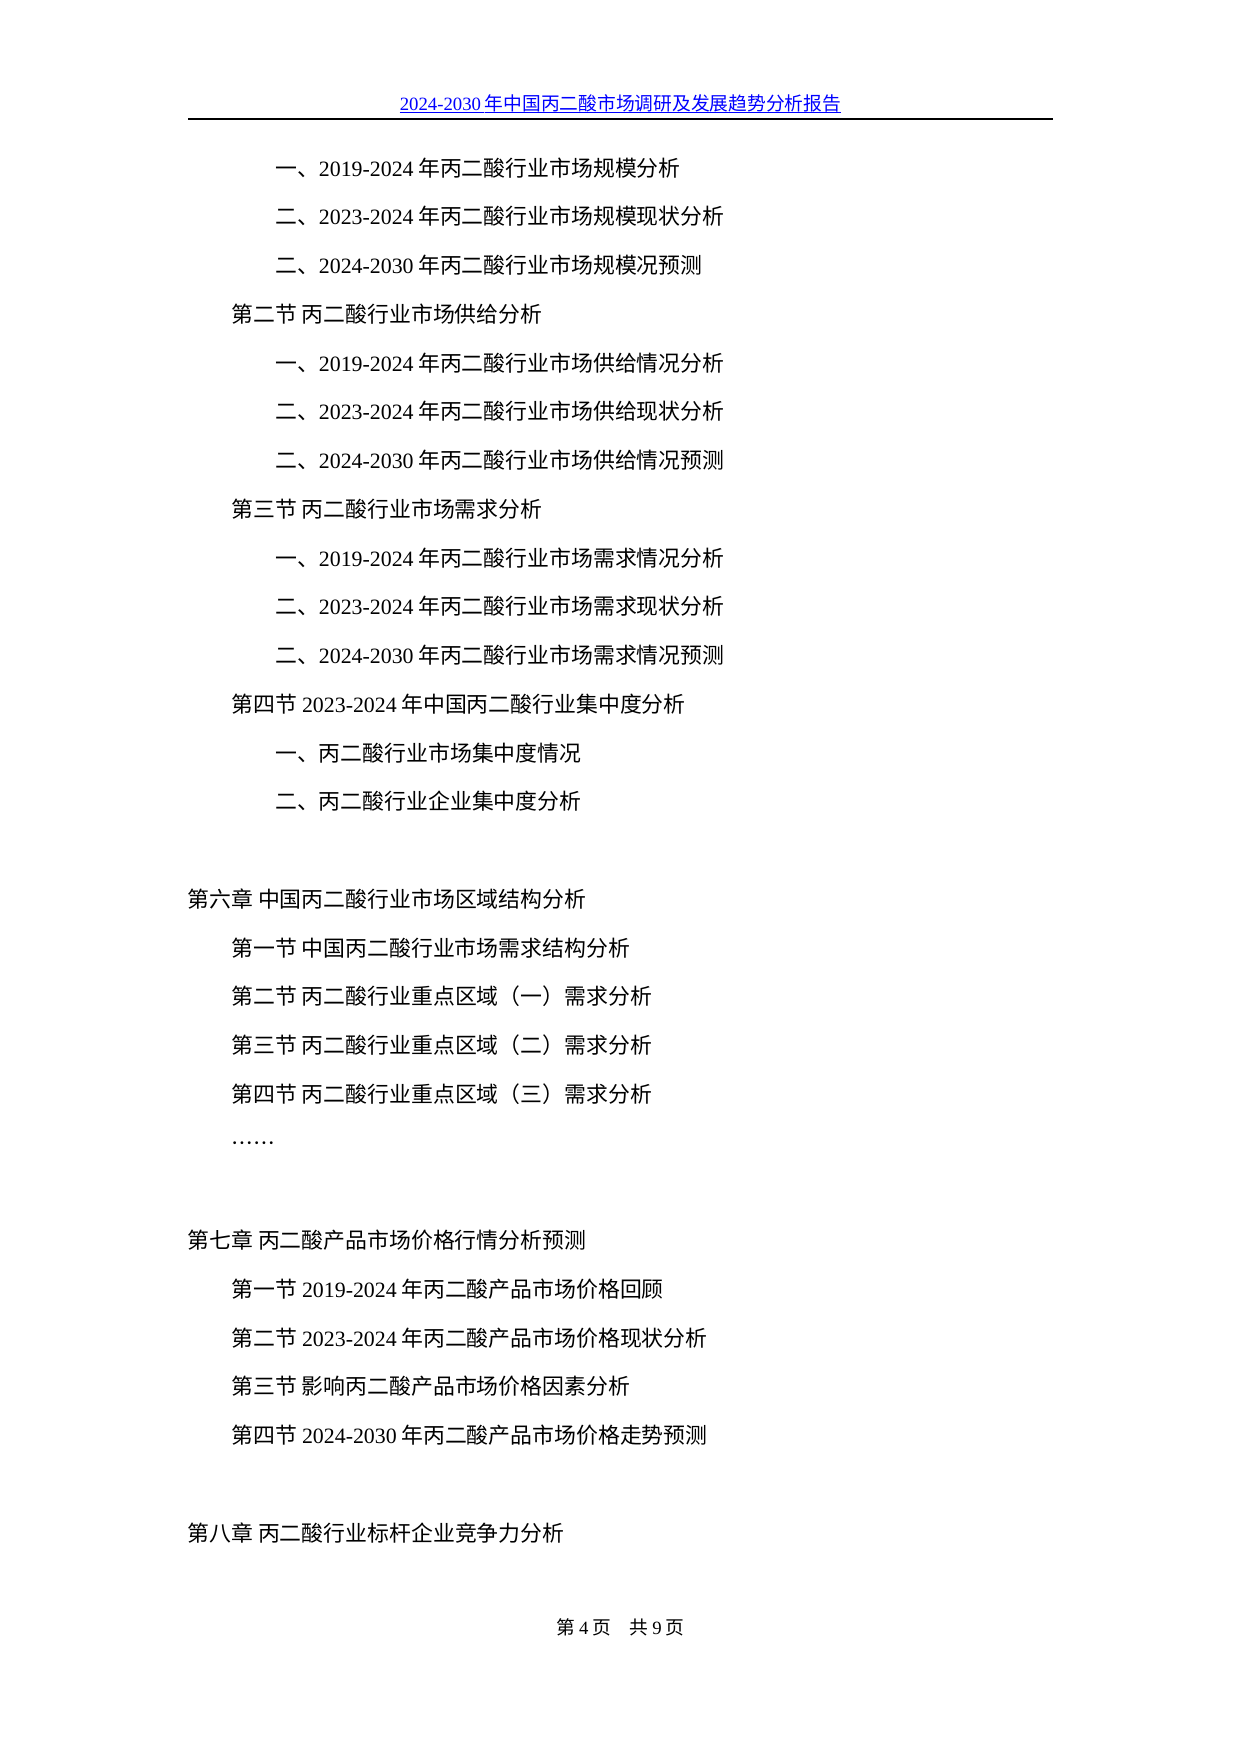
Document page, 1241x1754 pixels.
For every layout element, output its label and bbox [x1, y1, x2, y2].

text [187, 150, 1053, 1548]
